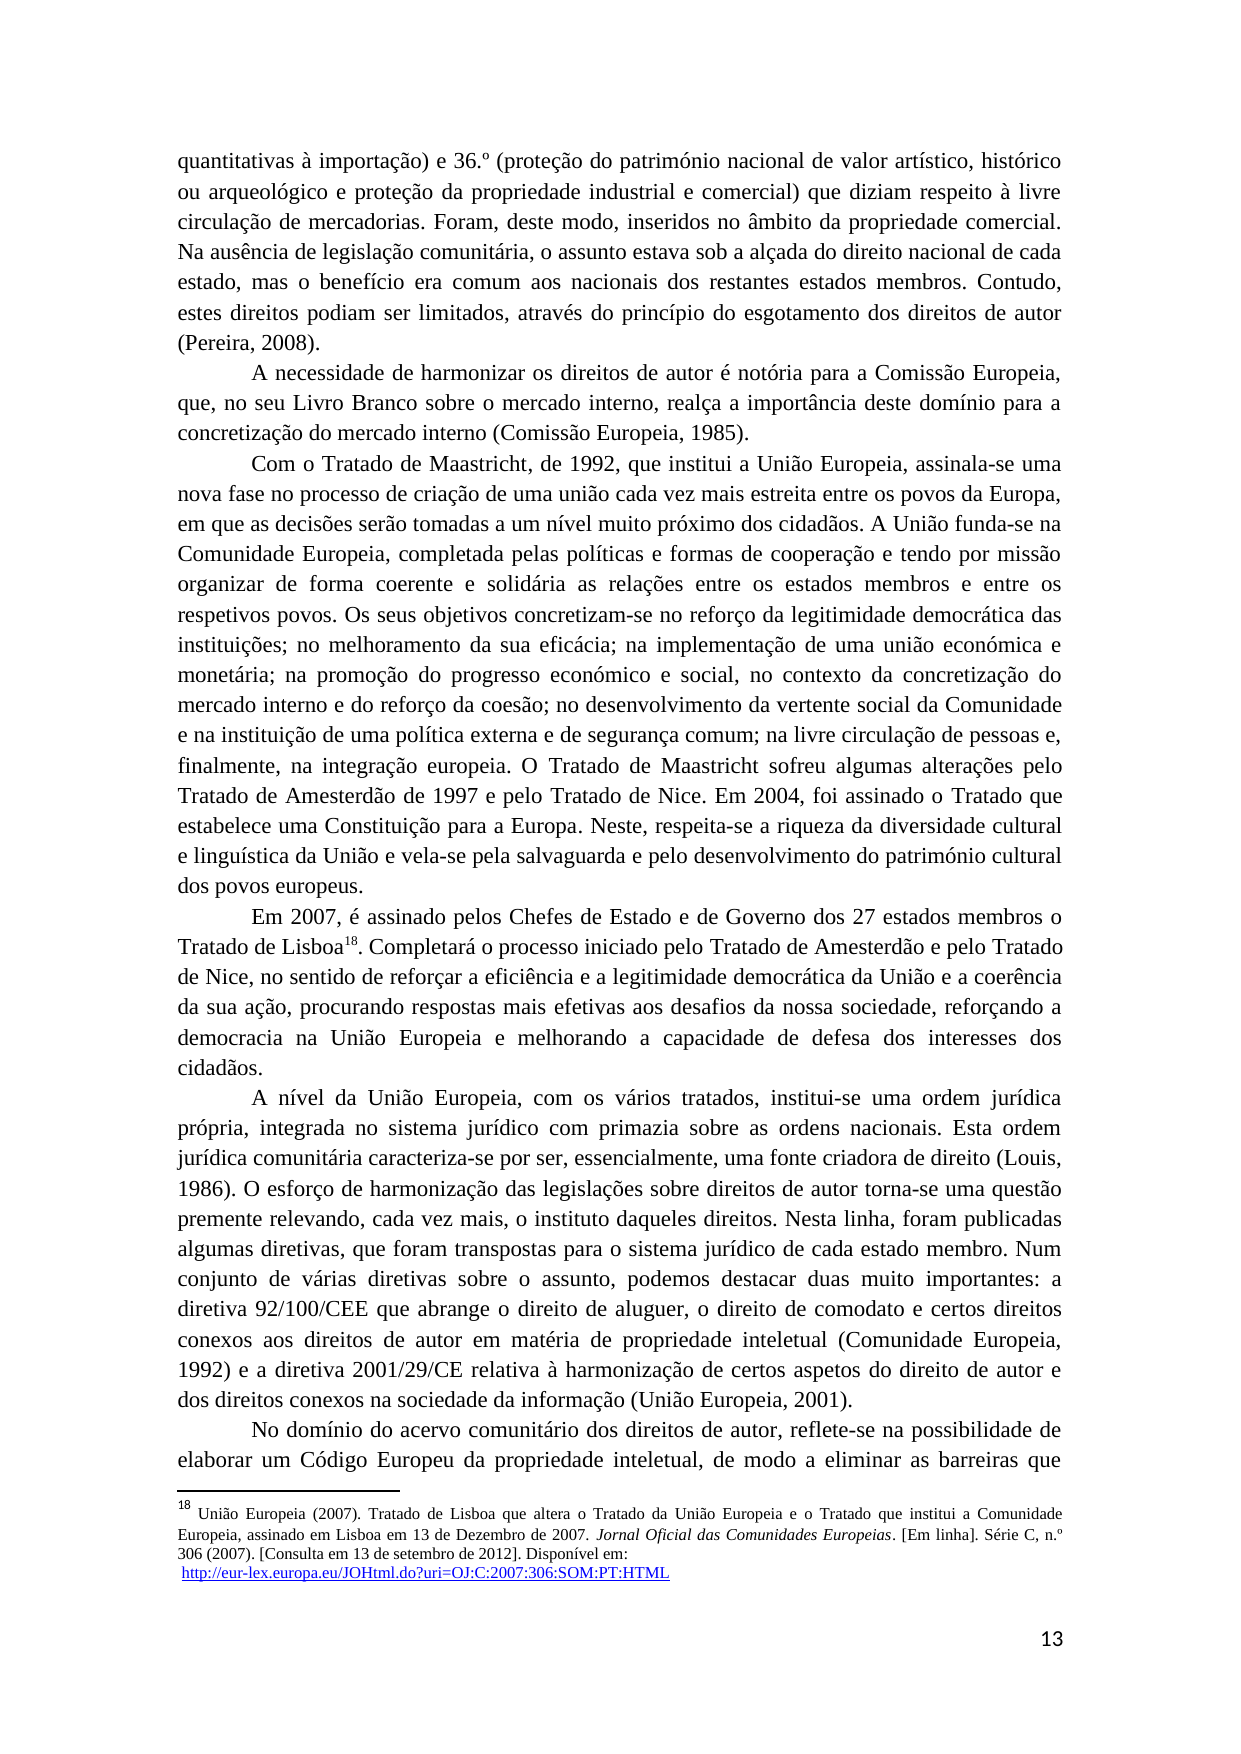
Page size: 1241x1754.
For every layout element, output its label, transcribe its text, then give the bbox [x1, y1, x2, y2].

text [177, 148, 1063, 355]
text A nível da União Europeia, com os vários tratados, institui-se uma ordem jurídica própria, integrada no sistema jurídico com primazia sobre as ordens nacionais. Esta ordem jurídica comunitária caracteriza-se por ser, essencialmente, uma fonte criadora de direito (Louis, 1986). O esforço de harmonização das legislações sobre direitos de autor torna-se uma questão premente relevando, cada vez mais, o instituto daqueles direitos. Nesta linha, foram publicadas algumas diretivas, que foram transpostas para o sistema jurídico de cada estado membro. Num conjunto de várias diretivas sobre o assunto, podemos destacar duas muito importantes: a diretiva 92/100/CEE que abrange o direito de aluguer, o direito de comodato e certos direitos conexos aos direitos de autor em matéria de propriedade inteletual (Comunidade Europeia, 1992) e a diretiva 2001/29/CE relativa à harmonização de certos aspetos do direito de autor e dos direitos conexos na sociedade da informação (União Europeia, 2001). [177, 1084, 1063, 1412]
text A necessidade de harmonizar os direitos de autor é notória para a Comissão Europeia, que, no seu Livro Branco sobre o mercado interno, realça a importância deste domínio para a concretização do mercado interno (Comissão Europeia, 1985). [177, 359, 1063, 446]
text Em 2007, é assinado pelos Chefes de Estado e de Governo dos 27 estados membros o Tratado de Lisboa. Completará o processo iniciado pelo Tratado de Amesterdão e pelo Tratado de Nice, no sentido de reforçar a eficiência e a legitimidade democrática da União e a coerência da sua ação, procurando respostas mais efetivas aos desafios da nossa sociedade, reforçando a democracia na União Europeia e melhorando a capacidade de defesa dos interesses dos cidadãos. [177, 903, 1063, 1080]
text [177, 1416, 1063, 1473]
text Com o Tratado de Maastricht, de 1992, que institui a União Europeia, assinala-se uma nova fase no processo de criação de uma união cada vez mais estreita entre os povos da Europa, em que as decisões serão tomadas a um nível muito próximo dos cidadãos. A União funda-se na Comunidade Europeia, completada pelas políticas e formas de cooperação e tendo por missão organizar de forma coerente e solidária as relações entre os estados membros e entre os respetivos povos. Os seus objetivos concretizam-se no reforço da legitimidade democrática das instituições; no melhoramento da sua eficácia; na implementação de uma união económica e monetária; na promoção do progresso económico e social, no contexto da concretização do mercado interno e do reforço da coesão; no desenvolvimento da vertente social da Comunidade e na instituição de uma política externa e de segurança comum; na livre circulação de pessoas e, finalmente, na integração europeia. O Tratado de Maastricht sofreu algumas alterações pelo Tratado de Amesterdão de 1997 e pelo Tratado de Nice. Em 2004, foi assinado o Tratado que estabelece uma Constituição para a Europa. Neste, respeita-se a riqueza da diversidade cultural e linguística da União e vela-se pela salvaguarda e pelo desenvolvimento do património cultural dos povos europeus. [177, 450, 1063, 899]
